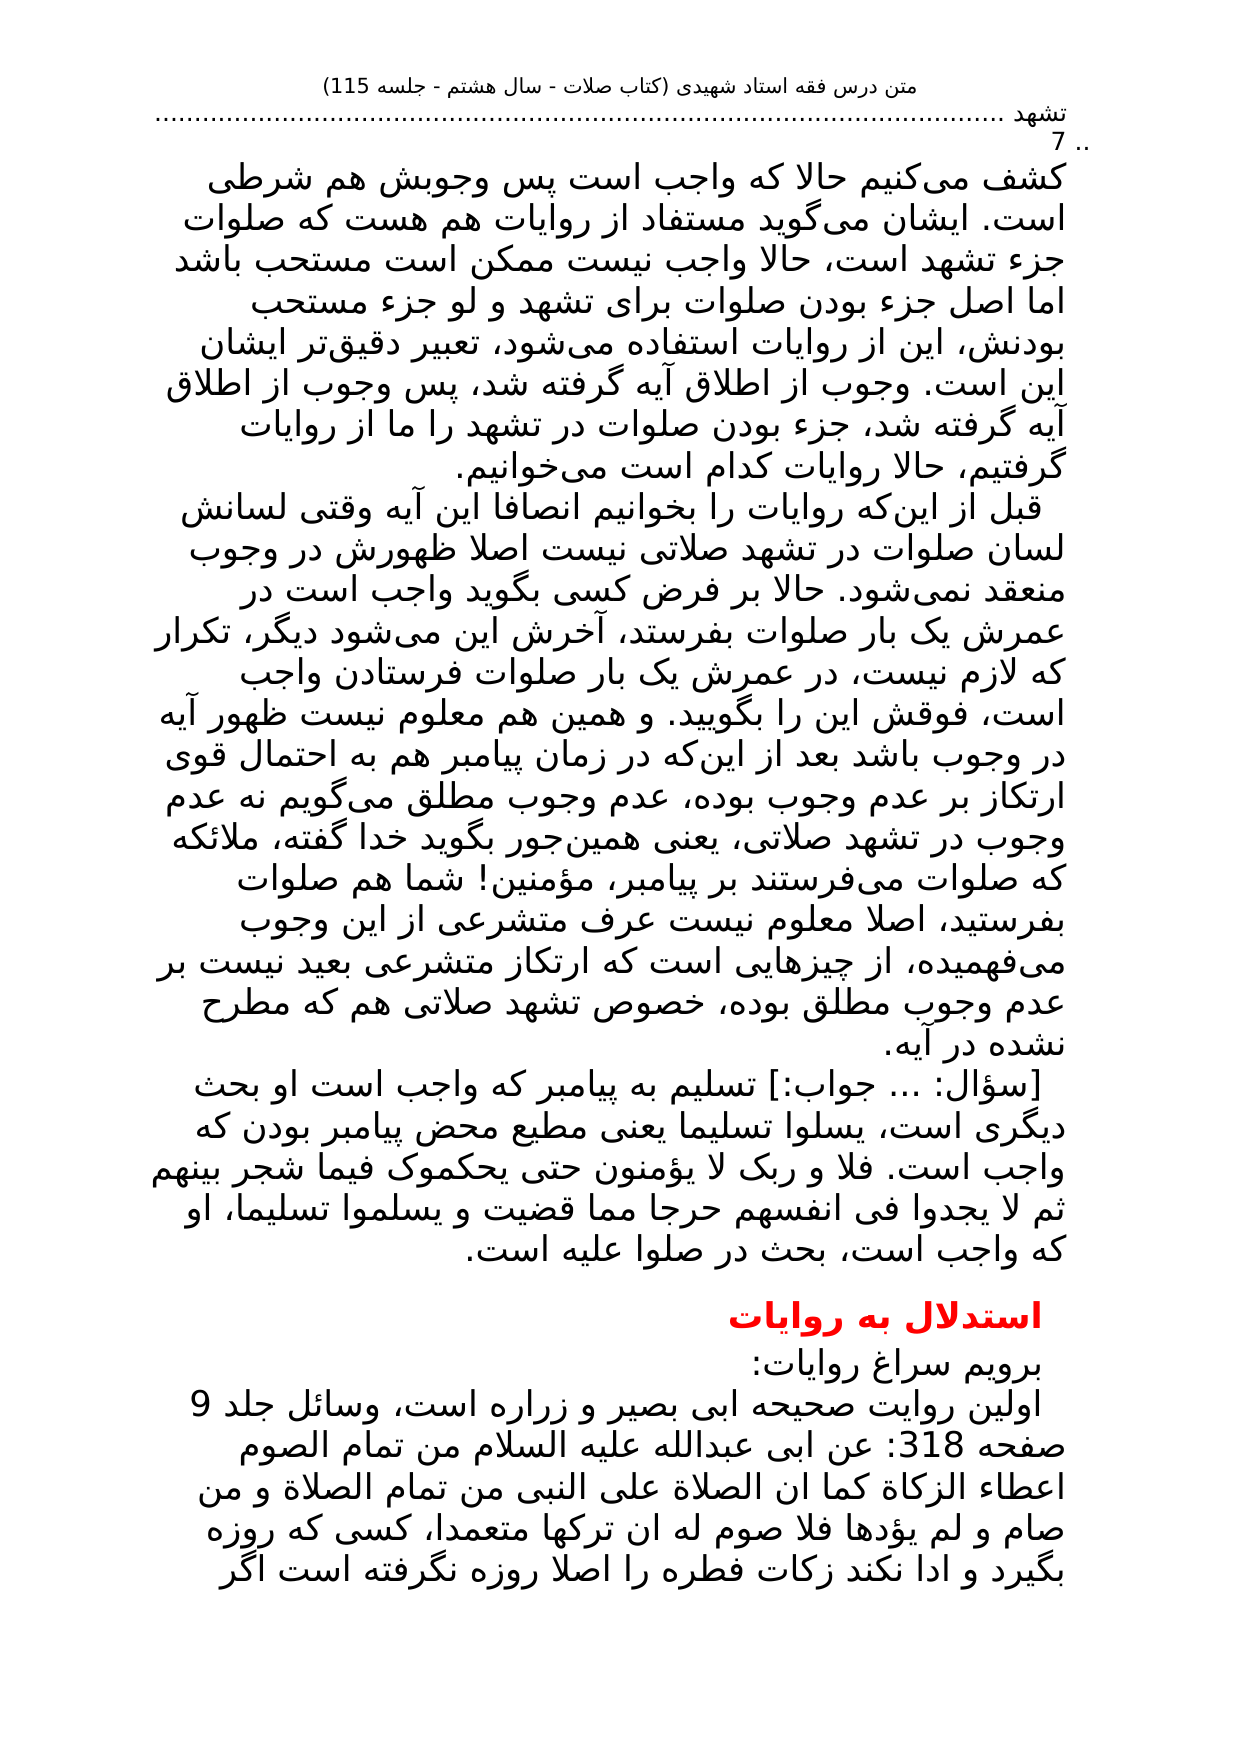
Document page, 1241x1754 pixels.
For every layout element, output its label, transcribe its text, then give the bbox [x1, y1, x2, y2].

text قبل از این‌که روایات را بخوانیم انصافا این آیه وقتی لسانش لسان صلوات در تشهد صلاتی نیست اصلا ظهورش در وجوب منعقد نمی‌شود. حالا بر فرض کسی بگوید واجب است در عمرش یک بار صلوات بفرستد، آخرش این می‌‌شود دیگر، تکرار که لازم نیست، در عمرش یک بار صلوات فرستادن واجب است، فوقش این را بگویید. و همین هم معلوم نیست ظهور آیه در وجوب باشد بعد از این‌که در زمان پیامبر هم به احتمال قوی ارتکاز بر عدم وجوب بوده، عدم وجوب مطلق می‌‌گویم نه عدم وجوب در تشهد صلاتی، یعنی همین‌جور بگوید خدا گفته، ملائکه که صلوات می‌‌فرستند بر پیامبر، مؤمنین! شما هم صلوات بفرستید، اصلا معلوم نیست عرف متشرعی از این وجوب می‌‌فهمیده، ‌از چیزهایی است که ارتکاز متشرعی بعید نیست بر عدم وجوب مطلق بوده، خصوص تشهد صلاتی هم که مطرح نشده در آیه. [150, 486, 1067, 1064]
subtitle استدلال به روایات [150, 1295, 1090, 1336]
text [سؤال: ... جواب:] تسلیم به پیامبر که واجب است او بحث دیگری است، ‌یسلوا تسلیما یعنی مطیع محض پیامبر بودن که واجب است. فلا و ربک لا یؤمنون حتی یحکموک فیما شجر بینهم ثم لا یجدوا فی انفسهم حرجا مما قضیت و یسلموا تسلیما، ‌او که واجب است، ‌بحث در صلوا علیه است. [150, 1064, 1067, 1270]
text برویم سراغ روایات: [150, 1342, 1067, 1384]
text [150, 156, 1067, 486]
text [150, 1384, 1067, 1590]
